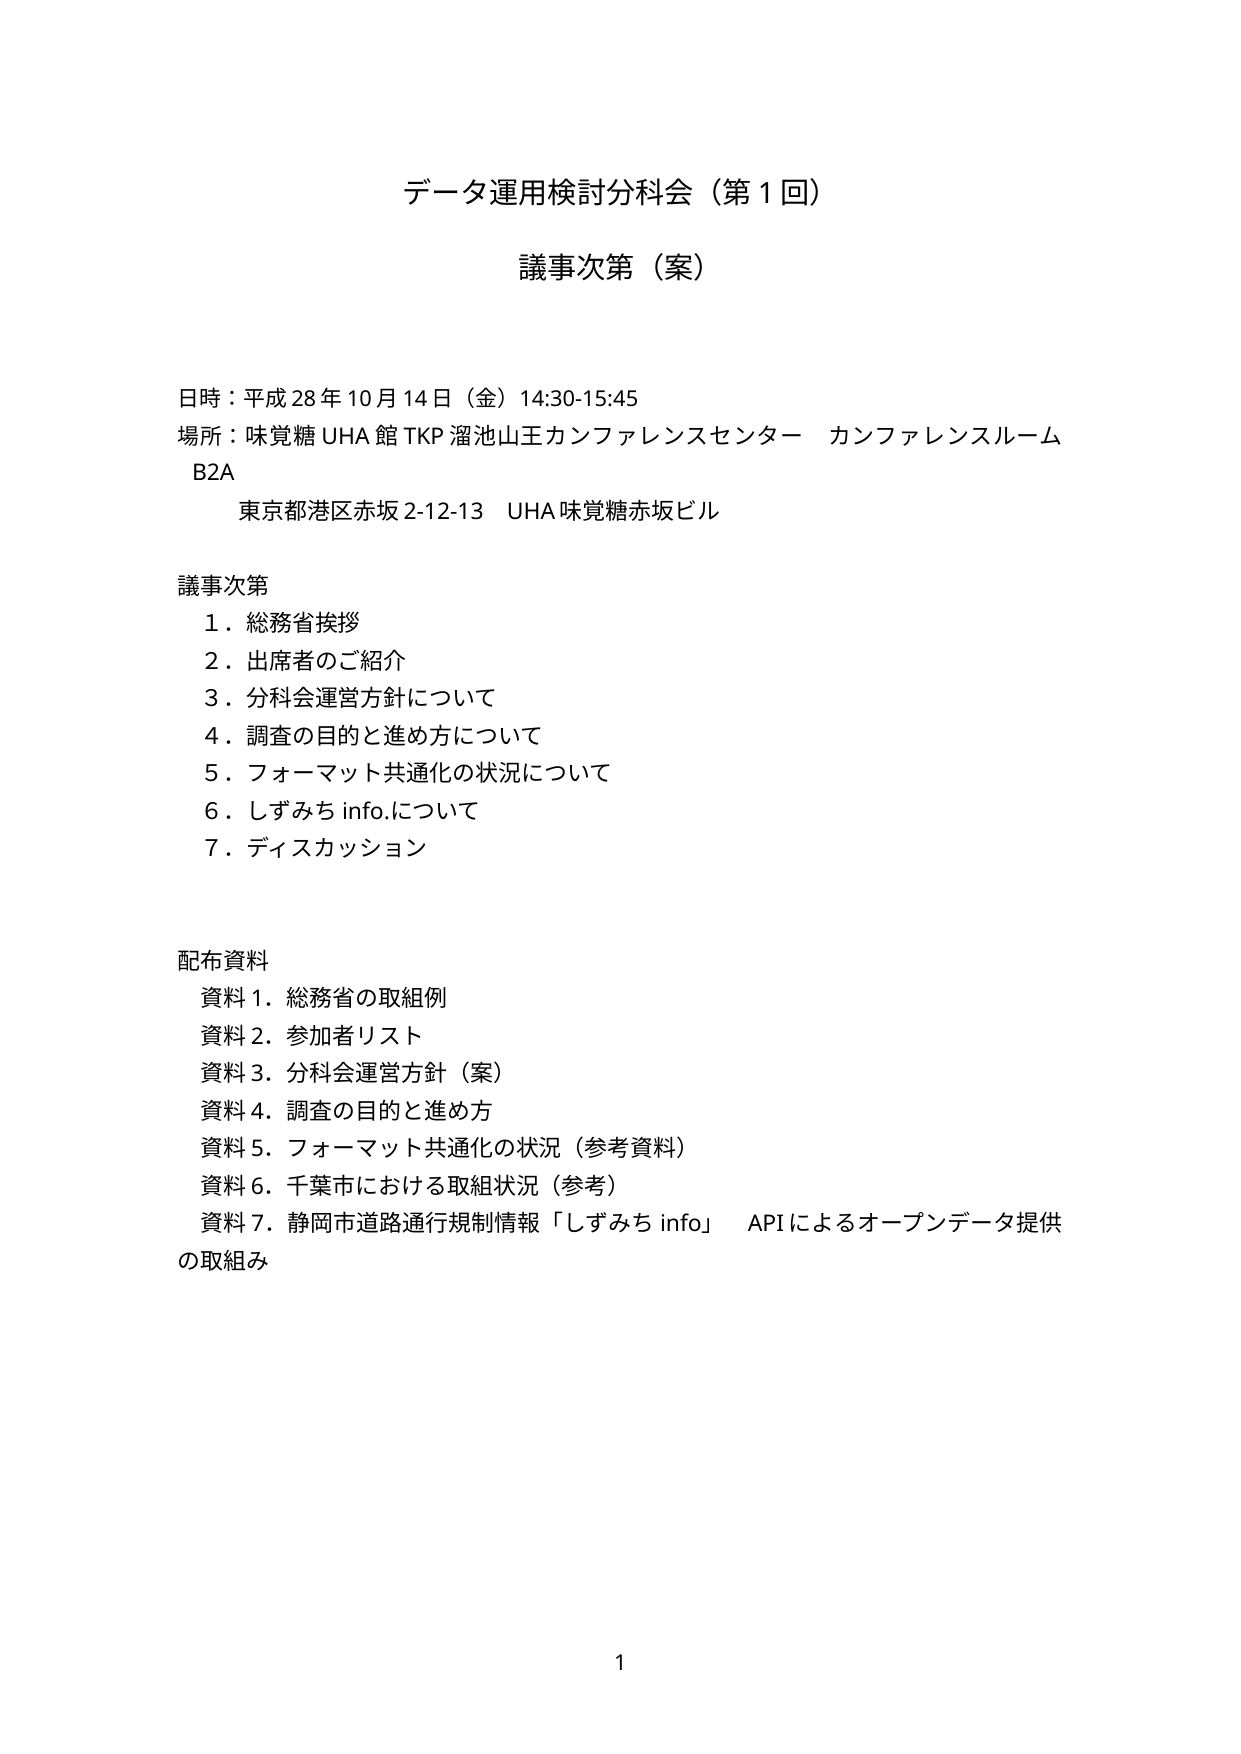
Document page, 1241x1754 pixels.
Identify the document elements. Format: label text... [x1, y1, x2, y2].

text 資料6．千葉市における取組状況（参考） [177, 1166, 1063, 1203]
text 東京都港区赤坂2-12-13 UHA味覚糖赤坂ビル [192, 491, 1063, 528]
text 資料1．総務省の取組例 [177, 978, 1063, 1016]
text 議事次第（案） [177, 228, 1063, 303]
text 資料5．フォーマット共通化の状況（参考資料） [177, 1128, 1063, 1166]
text 議事次第 [177, 566, 1063, 603]
text ２．出席者のご紹介 [177, 641, 1063, 678]
text １．総務省挨拶 [177, 603, 1063, 641]
text ６．しずみちinfo.について [177, 791, 1063, 828]
text データ運用検討分科会（第1回） [177, 153, 1063, 228]
text ４．調査の目的と進め方について [177, 716, 1063, 753]
text ３．分科会運営方針について [177, 678, 1063, 716]
text 資料3．分科会運営方針（案） [177, 1053, 1063, 1091]
text 資料7．静岡市道路通行規制情報「しずみちinfo」 APIによるオープンデータ提供の取組み [177, 1203, 1063, 1278]
text 資料4．調査の目的と進め方 [177, 1091, 1063, 1128]
text 場所：味覚糖UHA館TKP溜池山王カンファレンスセンター カンファレンスルームB2A [177, 416, 1063, 491]
text ７．ディスカッション [177, 828, 1063, 866]
text ５．フォーマット共通化の状況について [177, 753, 1063, 791]
text 配布資料 [177, 941, 1063, 978]
text 日時：平成28年10月14日（金）14:30-15:45 [177, 378, 1063, 416]
text 資料2．参加者リスト [177, 1016, 1063, 1053]
